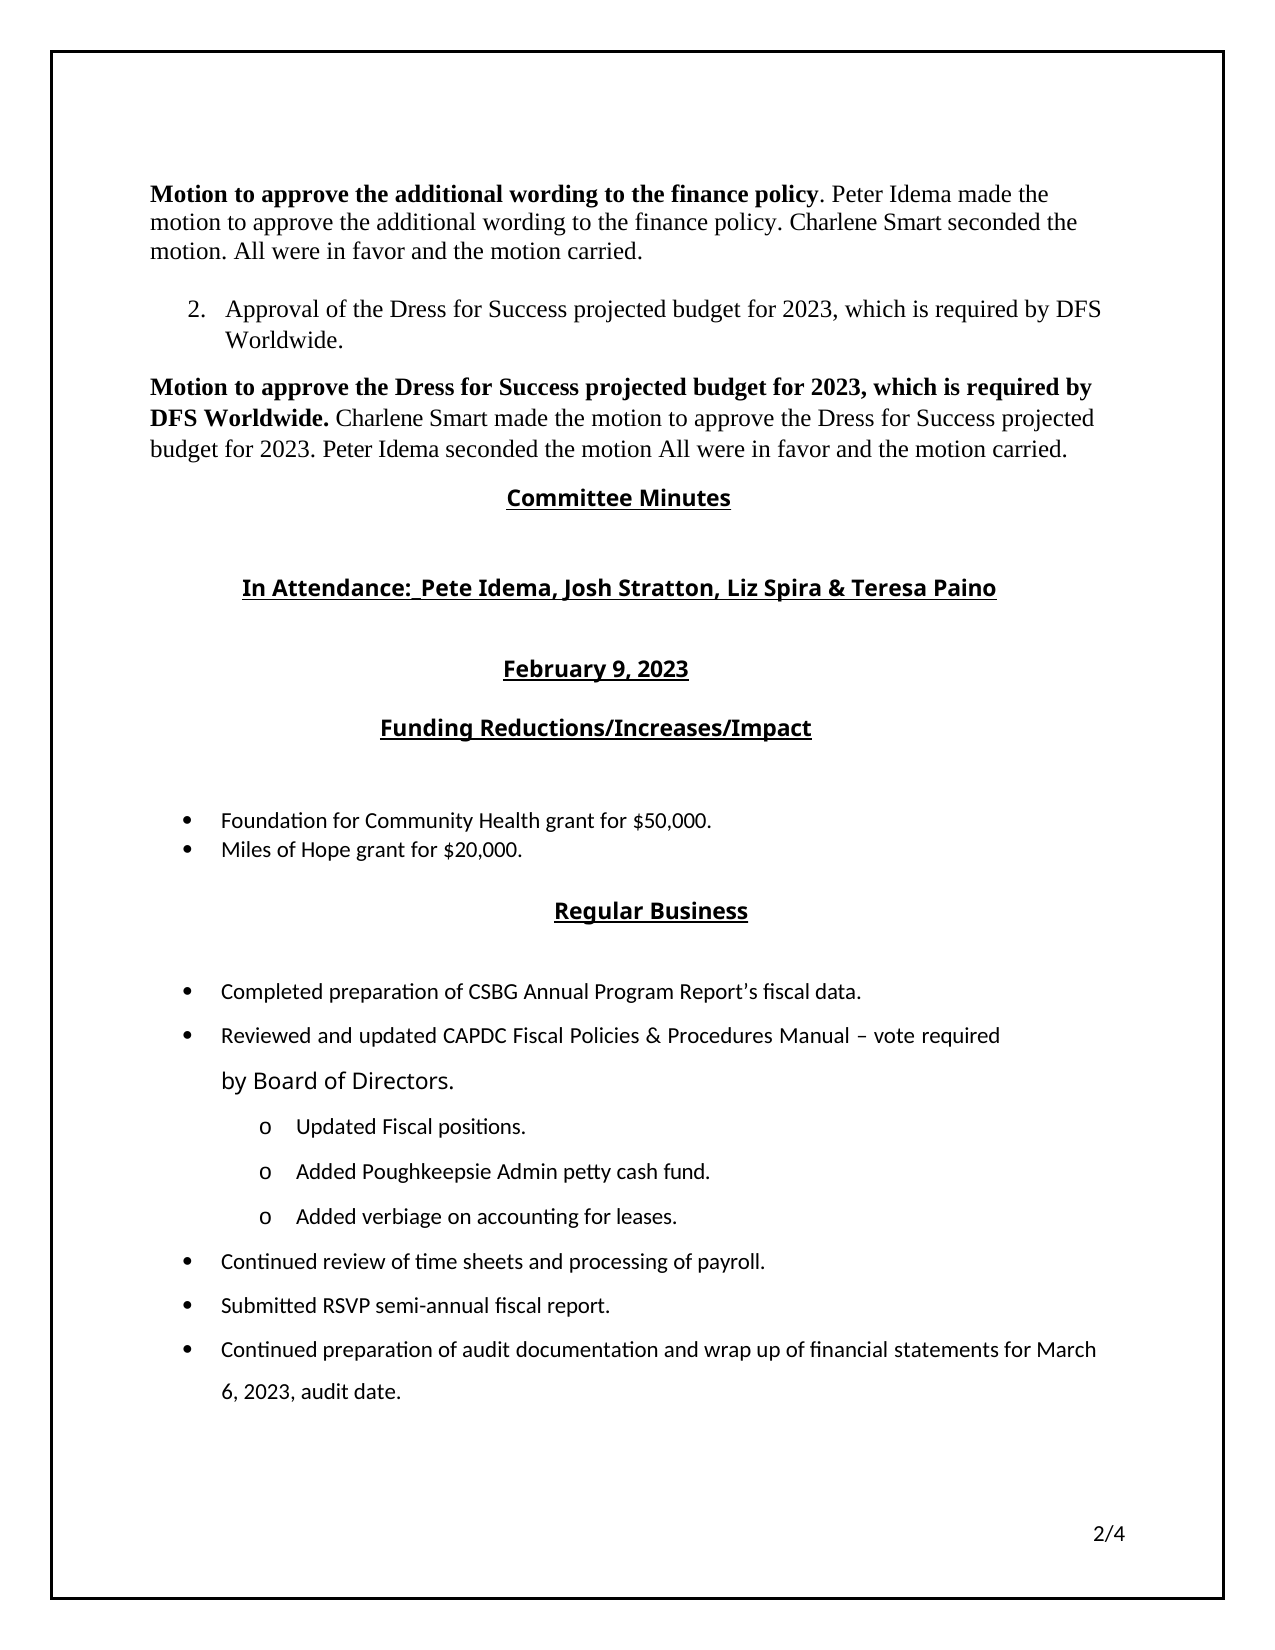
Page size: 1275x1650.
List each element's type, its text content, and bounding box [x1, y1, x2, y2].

text by Board of Directors. [221, 1065, 1125, 1096]
text Regular Business [224, 894, 1078, 926]
list Reviewed and updated CAPDC Fiscal Policies & Procedures Manual – vote required [183, 1021, 1125, 1049]
text Funding Reductions/Increases/Impact [177, 712, 1014, 743]
list Added Poughkeepsie Admin petty cash fund. [258, 1157, 1125, 1186]
list Updated Fiscal positions. [258, 1112, 1125, 1141]
text In Attendance:_Pete Idema, Josh Stratton, Liz Spira & Teresa Paino [224, 572, 1014, 604]
text Motion to approve the Dress for Success projected budget for 2023, which is required by DFS Worldwide. Charlene Smart made the motion to approve the Dress for Success projected budget for 2023. Peter Idema seconded the motion All were in favor and the motion carried. [150, 372, 1125, 463]
list Submitted RSVP semi-annual fiscal report. [183, 1291, 1125, 1319]
list Completed preparation of CSBG Annual Program Report’s fiscal data. [183, 977, 1125, 1005]
list Foundation for Community Health grant for $50,000. [183, 806, 1125, 834]
list Continued preparation of audit documentation and wrap up of financial statements for March 6, 2023, audit date. [183, 1335, 1113, 1405]
list Added verbiage on accounting for leases. [258, 1202, 1125, 1231]
list Continued review of time sheets and processing of payroll. [183, 1247, 1125, 1275]
text Committee Minutes [223, 482, 1014, 513]
text February 9, 2023 [177, 653, 1014, 684]
text Motion to approve the additional wording to the finance policy. Peter Idema made the motion to approve the additional wording to the finance policy. Charlene Smart seconded the motion. All were in favor and the motion carried. [150, 179, 1125, 265]
list Approval of the Dress for Success projected budget for 2023, which is required by DFS Worldwide. [187, 294, 1125, 353]
list Miles of Hope grant for $20,000. [183, 835, 1125, 863]
